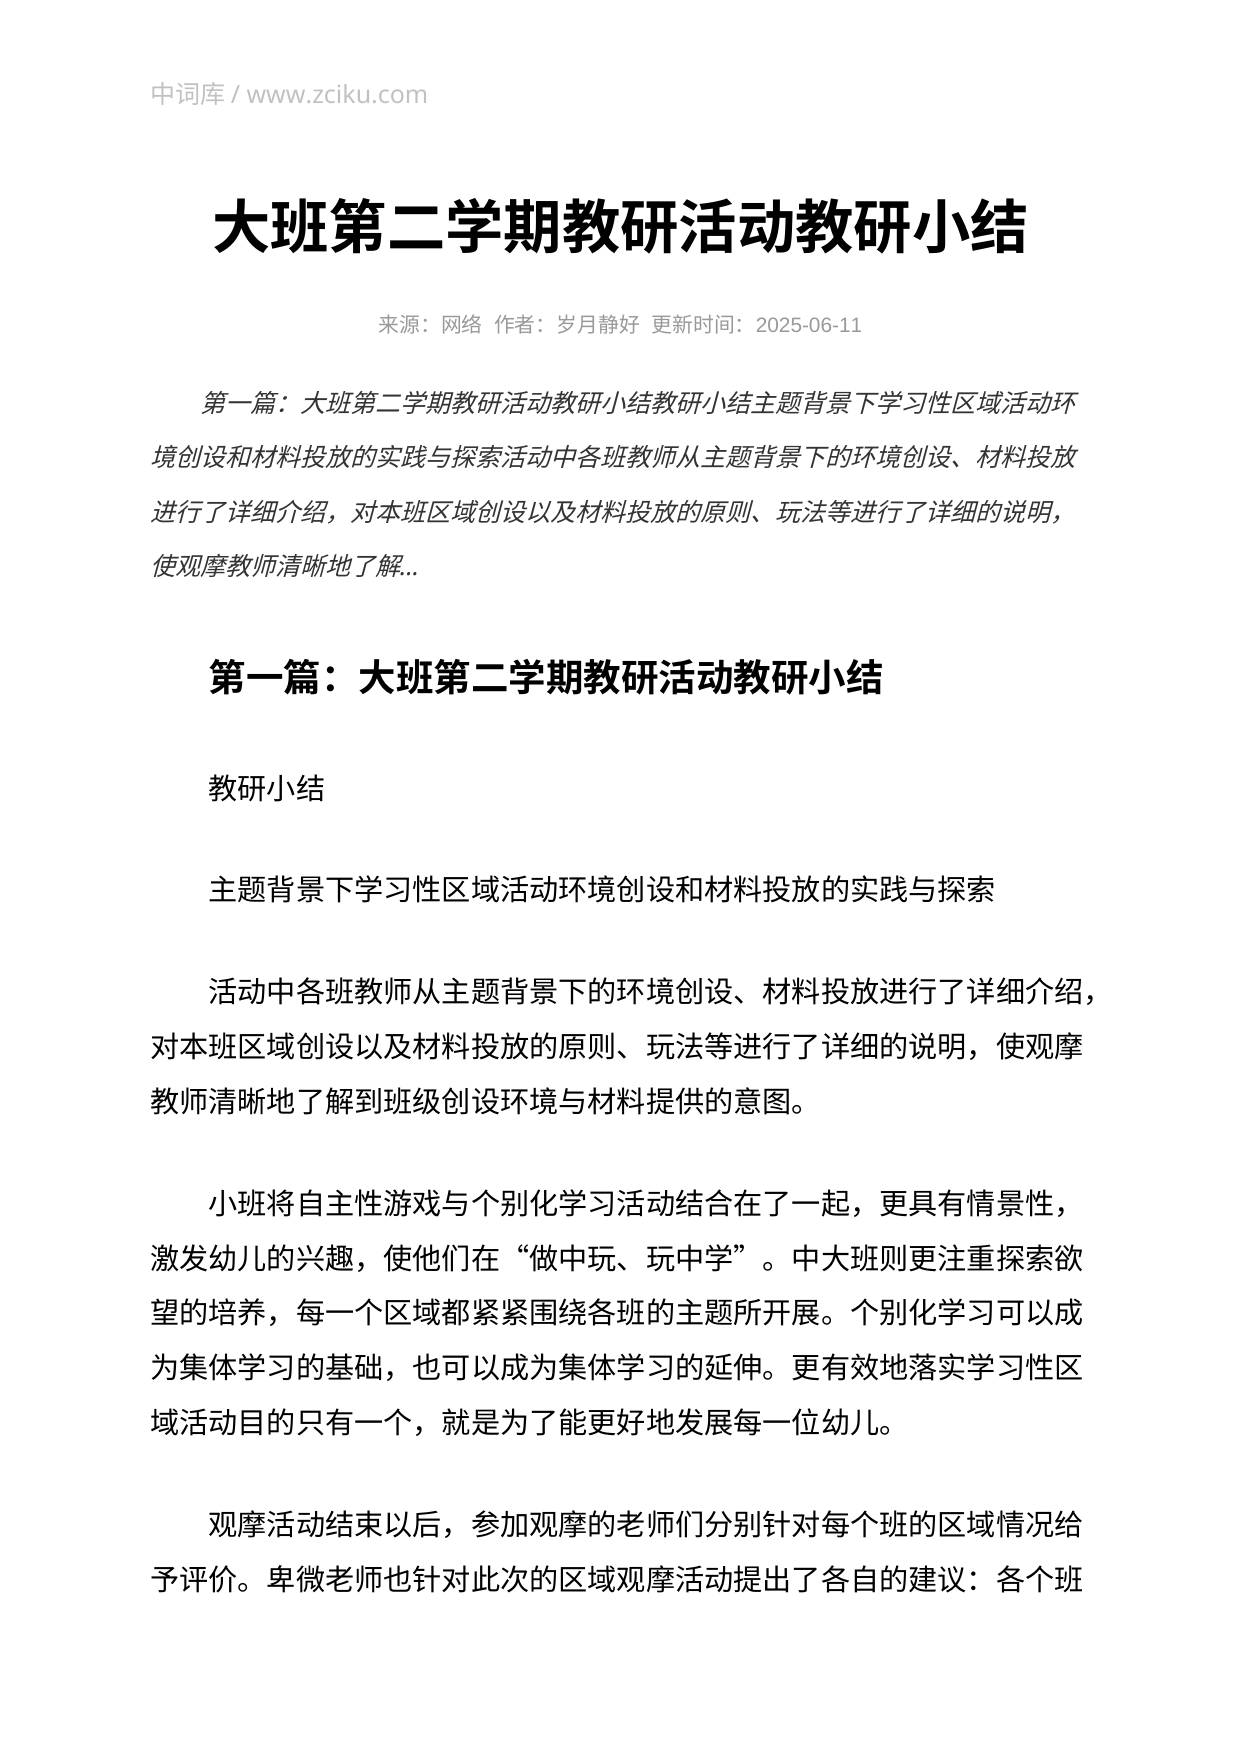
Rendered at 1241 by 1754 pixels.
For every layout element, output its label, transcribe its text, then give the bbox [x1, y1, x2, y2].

subtitle 大班第二学期教研活动教研小结 [150, 181, 1090, 266]
text 小班将自主性游戏与个别化学习活动结合在了一起，更具有情景性，激发幼儿的兴趣，使他们在“做中玩、玩中学”。中大班则更注重探索欲望的培养，每一个区域都紧紧围绕各班的主题所开展。个别化学习可以成为集体学习的基础，也可以成为集体学习的延伸。更有效地落实学习性区域活动目的只有一个，就是为了能更好地发展每一位幼儿。 [150, 1180, 1090, 1442]
text 来源：网络 作者：岁月静好 更新时间：2025-06-11 [150, 313, 1090, 337]
text 主题背景下学习性区域活动环境创设和材料投放的实践与探索 [150, 867, 1090, 909]
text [150, 1502, 1090, 1599]
text 活动中各班教师从主题背景下的环境创设、材料投放进行了详细介绍，对本班区域创设以及材料投放的原则、玩法等进行了详细的说明，使观摩教师清晰地了解到班级创设环境与材料提供的意图。 [150, 969, 1090, 1121]
text 教研小结 [150, 765, 1090, 807]
text 第一篇：大班第二学期教研活动教研小结 [150, 648, 1090, 702]
text 第一篇：大班第二学期教研活动教研小结教研小结主题背景下学习性区域活动环境创设和材料投放的实践与探索活动中各班教师从主题背景下的环境创设、材料投放进行了详细介绍，对本班区域创设以及材料投放的原则、玩法等进行了详细的说明，使观摩教师清晰地了解... [150, 383, 1090, 583]
